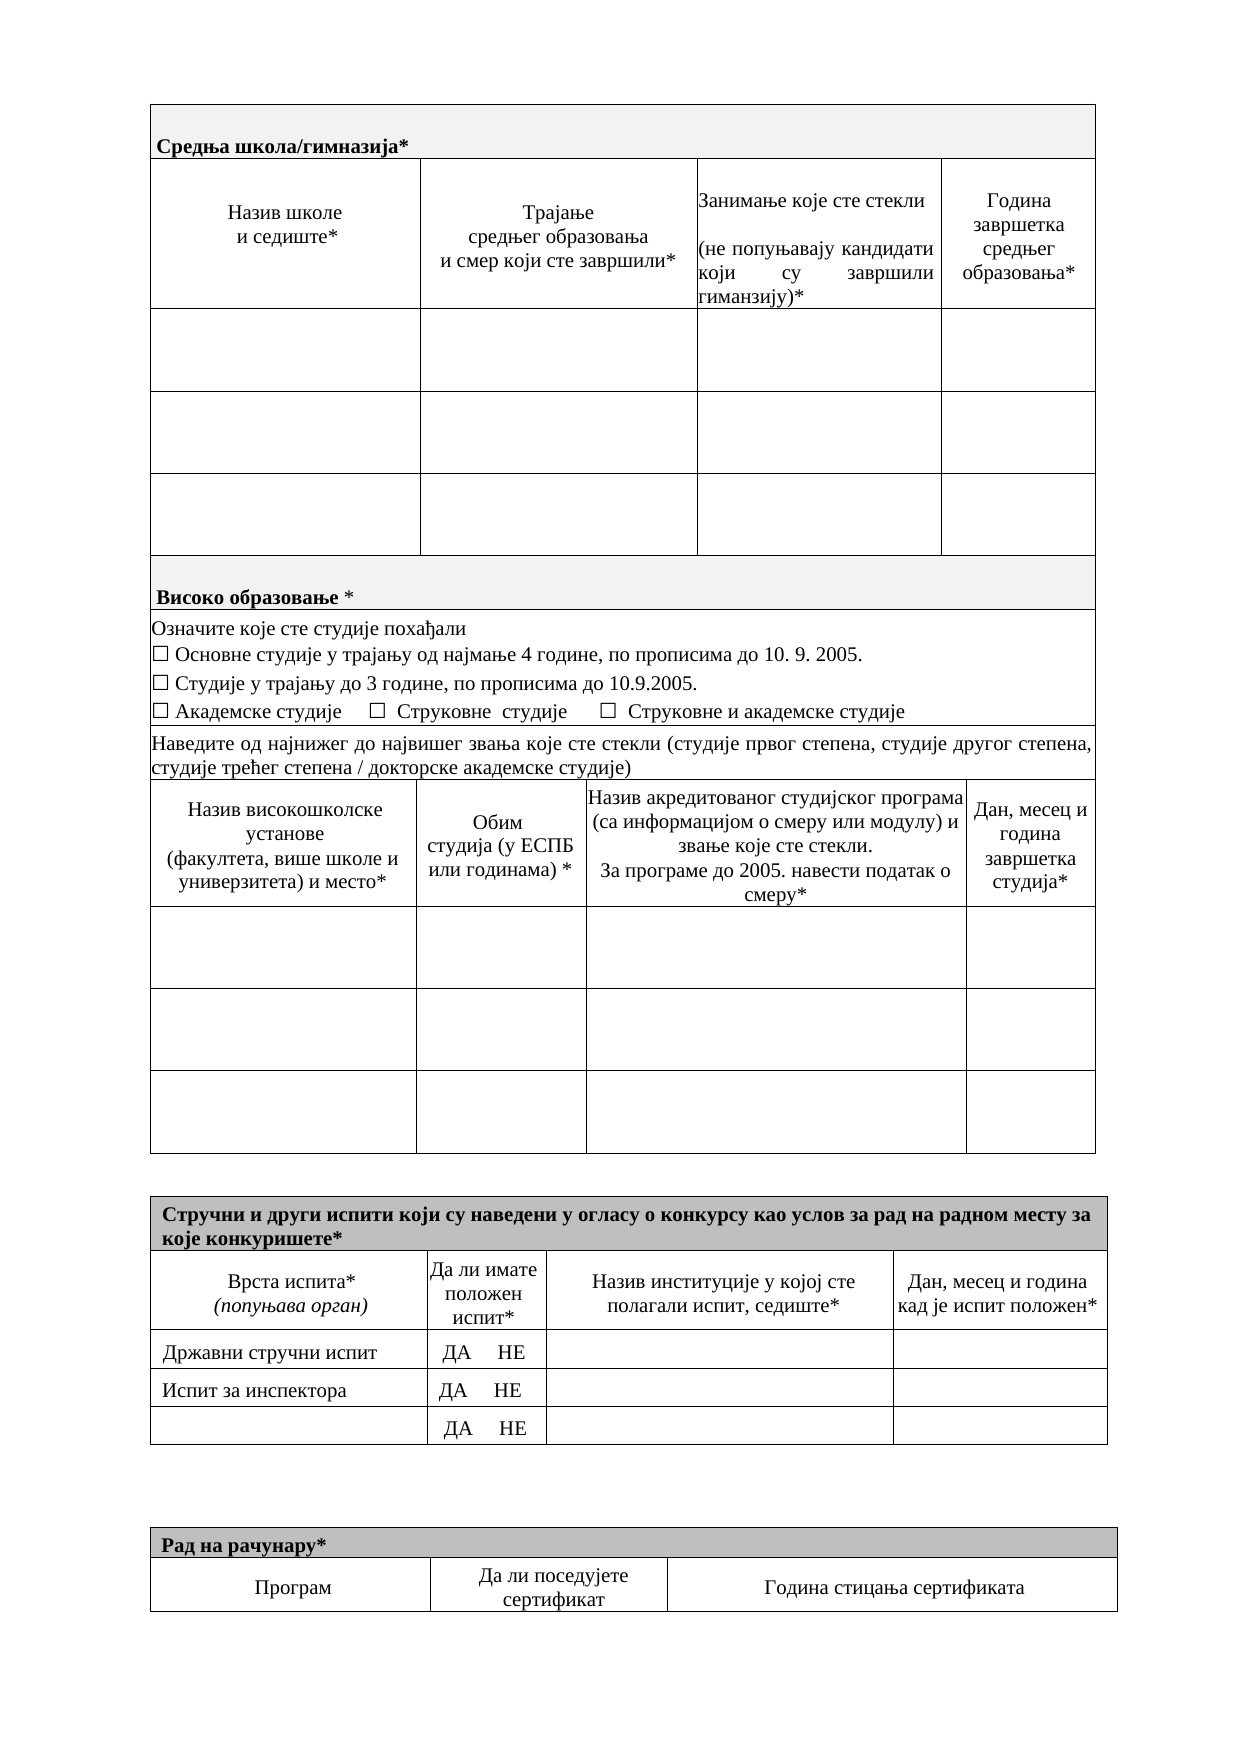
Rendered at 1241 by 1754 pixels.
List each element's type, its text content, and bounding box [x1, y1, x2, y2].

table_cell ДА НЕ [428, 1369, 546, 1406]
table_cell Занимање које сте стекли (не попуњавају кандидати који су завршили гиманзију)* [698, 159, 941, 308]
table_cell [547, 1407, 893, 1443]
table_cell Да ли имате положен испит* [428, 1251, 546, 1329]
table_cell Назив школе и седиште* [151, 159, 420, 308]
table_cell [894, 1330, 1107, 1368]
table_cell [698, 309, 941, 391]
table_cell Трајање средњег образовања и смер који сте завршили* [421, 159, 697, 308]
table_cell Државни стручни испит [151, 1330, 427, 1368]
table_cell [547, 1369, 893, 1406]
table_cell [151, 309, 420, 391]
table_cell [967, 989, 1095, 1070]
table_cell [894, 1407, 1107, 1443]
table_cell [417, 989, 586, 1070]
table_cell [151, 1407, 427, 1443]
table_cell Назив институције у којој сте полагали испит, седиште* [547, 1251, 893, 1329]
table_header Стручни и други испити који су наведени у огласу о конкурсу као услов за рад на радном месту за које конкуришете* [151, 1197, 1107, 1250]
table_cell [421, 392, 697, 473]
table_cell Наведите од најнижег до највишег звања које сте стекли (студије првог степена, студије другог степена, студије трећег степена / докторске академске студије) [151, 726, 1095, 779]
table_cell [894, 1369, 1107, 1406]
table_cell [151, 907, 416, 988]
table_cell Дан, месец и година кад је испит положен* [894, 1251, 1107, 1329]
table_cell [967, 907, 1095, 988]
table_cell Година стицања сертификата [668, 1558, 1117, 1611]
table_cell [967, 1071, 1095, 1152]
table_cell [942, 309, 1095, 391]
table_cell Високо образовање * [151, 556, 1095, 609]
table_cell ДА НЕ [428, 1330, 546, 1368]
table_cell [417, 1071, 586, 1152]
table_cell Програм [151, 1558, 430, 1611]
table_cell Испит за инспектора [151, 1369, 427, 1406]
table_cell Дан, месец и година завршетка студија* [967, 780, 1095, 906]
table_cell Обим студија (у ЕСПБ или годинама) * [417, 780, 586, 906]
table_cell [942, 392, 1095, 473]
table_cell Средња школа/гимназија* [151, 105, 1095, 158]
table_cell [587, 1071, 966, 1152]
table_cell [698, 474, 941, 555]
table_cell Назив акредитованог студијског програма (са информацијом о смеру или модулу) и звање које сте стекли. За програме до 2005. навести податак о смеру* [587, 780, 966, 906]
table_cell [587, 907, 966, 988]
table_cell [421, 474, 697, 555]
table_cell Да ли поседујете сертификат [431, 1558, 667, 1611]
table_cell Назив високошколске установе (факултета, више школе и универзитета) и место* [151, 780, 416, 906]
table_cell ДА НЕ [428, 1407, 546, 1443]
table_cell [151, 1071, 416, 1152]
table_cell [417, 907, 586, 988]
table_cell Година завршетка средњег образовања* [942, 159, 1095, 308]
table_cell Означите које сте студије похађали Основне студије у трајању од најмање 4 године, по прописима до 10. 9. 2005. Студије у трајању до 3 године, по прописима до 10.9.2005. Академске студије Струковне студије Струковне и академске студије [151, 610, 1095, 725]
table_cell [151, 474, 420, 555]
table_cell Врста испита* (попуњава орган) [151, 1251, 427, 1329]
table_cell [942, 474, 1095, 555]
table_cell [547, 1330, 893, 1368]
table_cell [587, 989, 966, 1070]
table_header Рад на рачунару* [151, 1528, 1117, 1557]
table_cell [151, 989, 416, 1070]
table_cell [421, 309, 697, 391]
table_cell [151, 392, 420, 473]
table_cell [698, 392, 941, 473]
